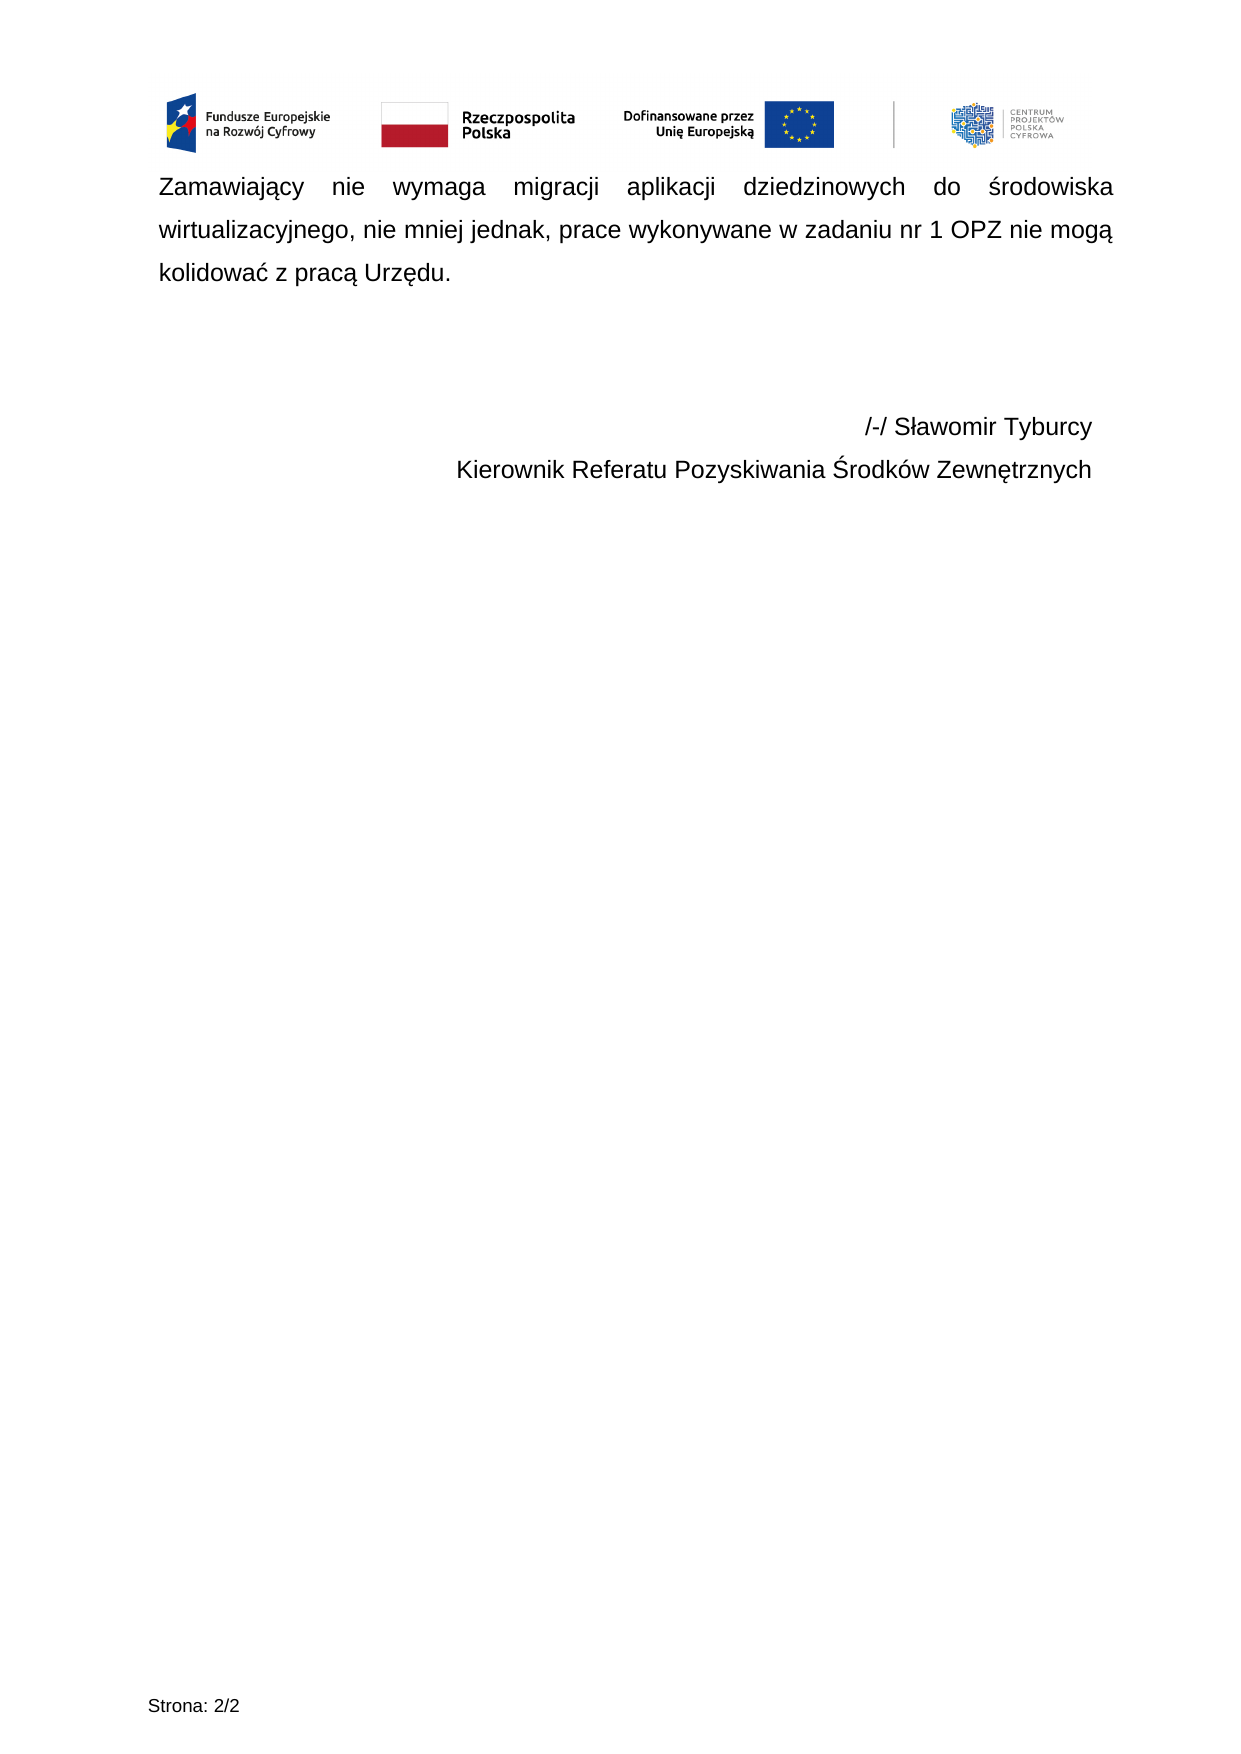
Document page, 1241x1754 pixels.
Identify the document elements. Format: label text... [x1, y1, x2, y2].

text /-/ Sławomir Tyburcy Kierownik Referatu Pozyskiwania Środków Zewnętrznych [207, 412, 1092, 484]
picture [147, 73, 1093, 172]
